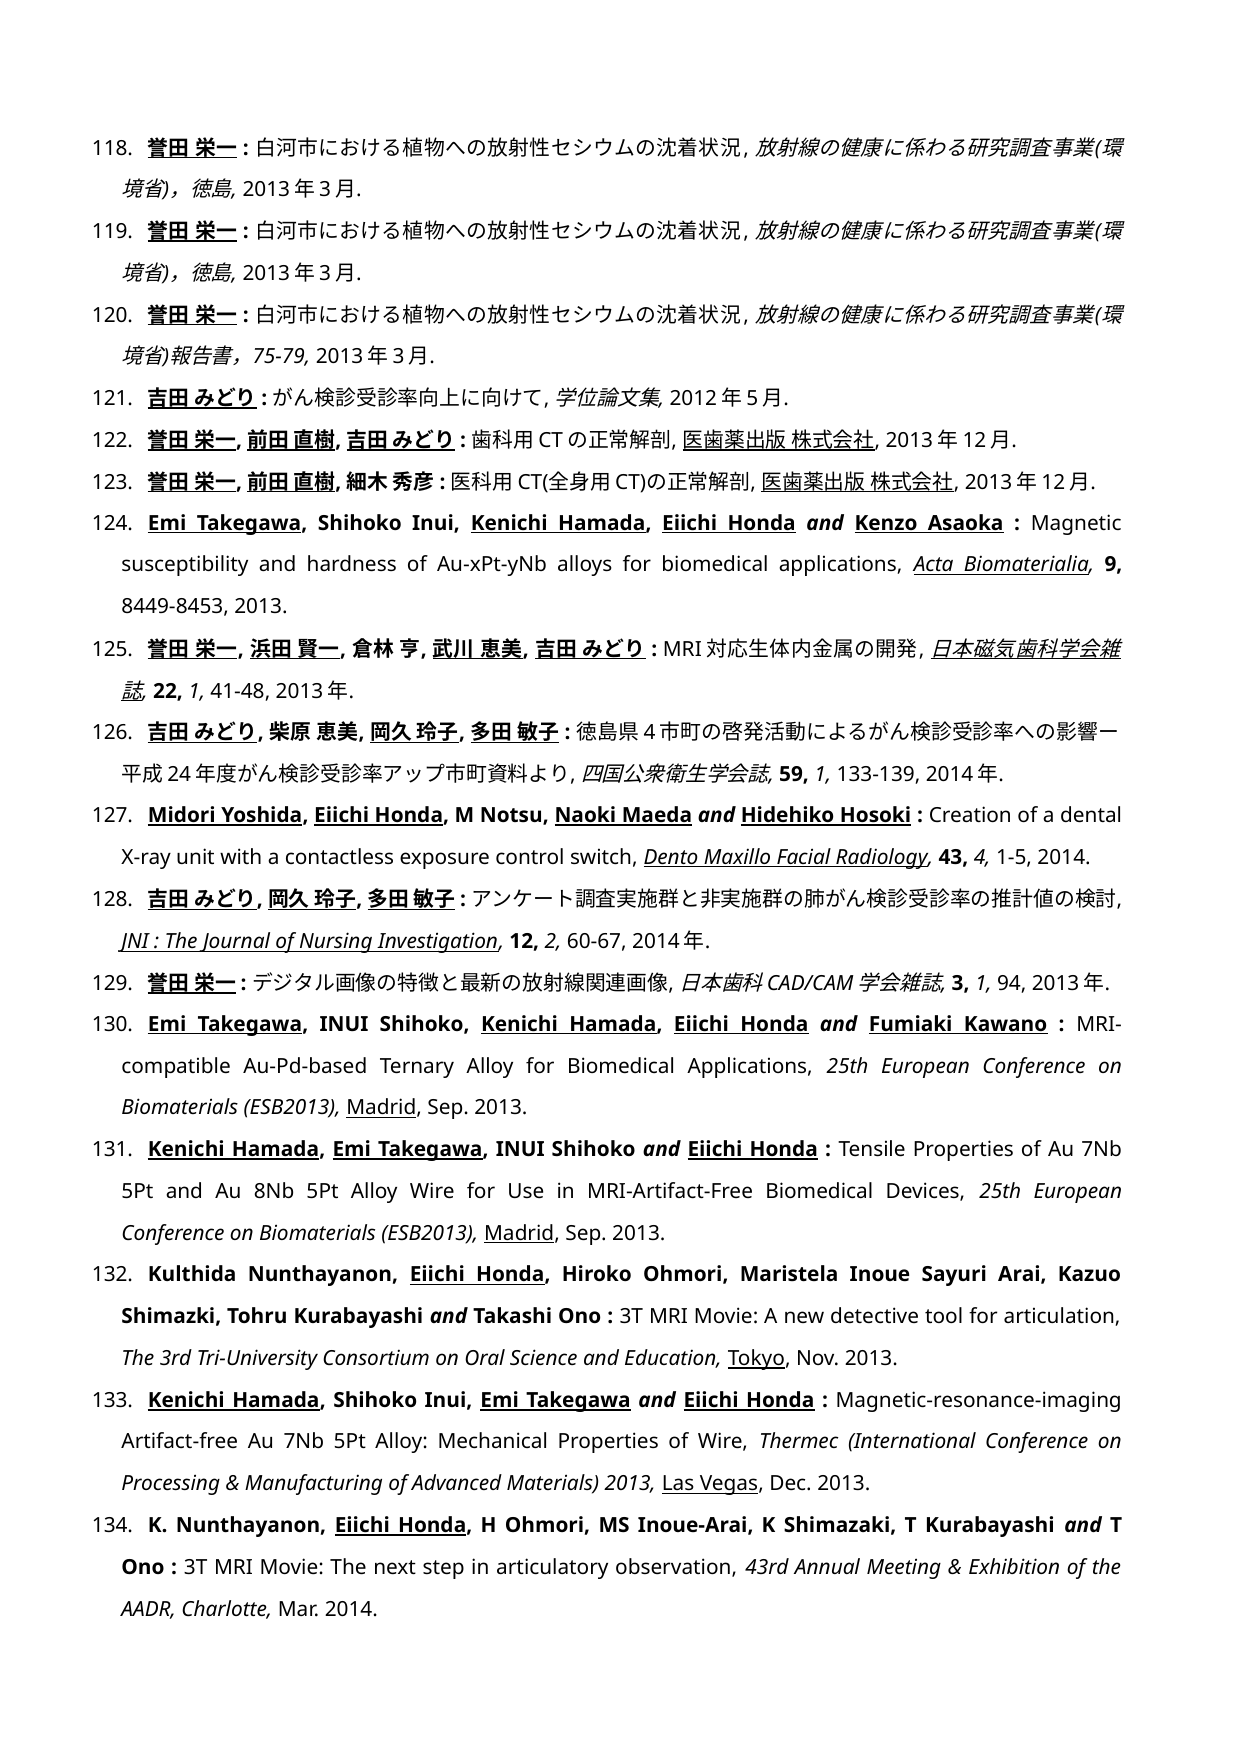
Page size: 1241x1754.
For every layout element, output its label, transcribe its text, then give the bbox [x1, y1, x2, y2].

list Kenichi Hamada, Shihoko Inui, Emi Takegawa and Eiichi Honda : Magnetic-resonance-imaging Artifact-free Au 7Nb 5Pt Alloy: Mechanical Properties of Wire, Thermec (International Conference on Processing & Manufacturing of Advanced Materials) 2013, Las Vegas, Dec. 2013. [92, 1378, 1122, 1503]
list 誉田 栄一 : デジタル画像の特徴と最新の放射線関連画像, 日本歯科CAD/CAM学会雑誌, 3, 1, 94, 2013年. [92, 961, 1122, 1002]
list 吉田 みどり, 柴原 恵美, 岡久 玲子, 多田 敏子 : 徳島県4市町の啓発活動によるがん検診受診率への影響ー平成24年度がん検診受診率アップ市町資料より, 四国公衆衛生学会誌, 59, 1, 133-139, 2014年. [92, 710, 1122, 793]
list 誉田 栄一 : 白河市における植物への放射性セシウムの沈着状況, 放射線の健康に係わる研究調査事業(環境省)，徳島, 2013年3月. [92, 209, 1122, 292]
list 誉田 栄一, 浜田 賢一, 倉林 亨, 武川 恵美, 吉田 みどり : MRI対応生体内金属の開発, 日本磁気歯科学会雑誌, 22, 1, 41-48, 2013年. [92, 626, 1122, 710]
list 誉田 栄一, 前田 直樹, 細木 秀彦 : 医科用CT(全身用CT)の正常解剖, 医歯薬出版 株式会社, 2013年12月. [92, 459, 1122, 501]
list 吉田 みどり, 岡久 玲子, 多田 敏子 : アンケート調査実施群と非実施群の肺がん検診受診率の推計値の検討, JNI : The Journal of Nursing Investigation, 12, 2, 60-67, 2014年. [92, 877, 1122, 961]
list 誉田 栄一, 前田 直樹, 吉田 みどり : 歯科用CTの正常解剖, 医歯薬出版 株式会社, 2013年12月. [92, 417, 1122, 459]
list Kulthida Nunthayanon, Eiichi Honda, Hiroko Ohmori, Maristela Inoue Sayuri Arai, Kazuo Shimazki, Tohru Kurabayashi and Takashi Ono : 3T MRI Movie: A new detective tool for articulation, The 3rd Tri-University Consortium on Oral Science and Education, Tokyo, Nov. 2013. [92, 1253, 1122, 1378]
list Emi Takegawa, Shihoko Inui, Kenichi Hamada, Eiichi Honda and Kenzo Asaoka : Magnetic susceptibility and hardness of Au-xPt-yNb alloys for biomedical applications, Acta Biomaterialia, 9, 8449-8453, 2013. [92, 501, 1122, 626]
list 吉田 みどり : がん検診受診率向上に向けて, 学位論文集, 2012年5月. [92, 376, 1122, 417]
list Kenichi Hamada, Emi Takegawa, INUI Shihoko and Eiichi Honda : Tensile Properties of Au 7Nb 5Pt and Au 8Nb 5Pt Alloy Wire for Use in MRI-Artifact-Free Biomedical Devices, 25th European Conference on Biomaterials (ESB2013), Madrid, Sep. 2013. [92, 1128, 1122, 1253]
list 誉田 栄一 : 白河市における植物への放射性セシウムの沈着状況, 放射線の健康に係わる研究調査事業(環境省)，徳島, 2013年3月. [92, 125, 1122, 209]
list 誉田 栄一 : 白河市における植物への放射性セシウムの沈着状況, 放射線の健康に係わる研究調査事業(環境省)報告書，75-79, 2013年3月. [92, 292, 1122, 376]
list Midori Yoshida, Eiichi Honda, M Notsu, Naoki Maeda and Hidehiko Hosoki : Creation of a dental X-ray unit with a contactless exposure control switch, Dento Maxillo Facial Radiology, 43, 4, 1-5, 2014. [92, 793, 1122, 877]
list Emi Takegawa, INUI Shihoko, Kenichi Hamada, Eiichi Honda and Fumiaki Kawano : MRI-compatible Au-Pd-based Ternary Alloy for Biomedical Applications, 25th European Conference on Biomaterials (ESB2013), Madrid, Sep. 2013. [92, 1002, 1122, 1128]
list K. Nunthayanon, Eiichi Honda, H Ohmori, MS Inoue-Arai, K Shimazaki, T Kurabayashi and T Ono : 3T MRI Movie: The next step in articulatory observation, 43rd Annual Meeting & Exhibition of the AADR, Charlotte, Mar. 2014. [92, 1503, 1122, 1629]
